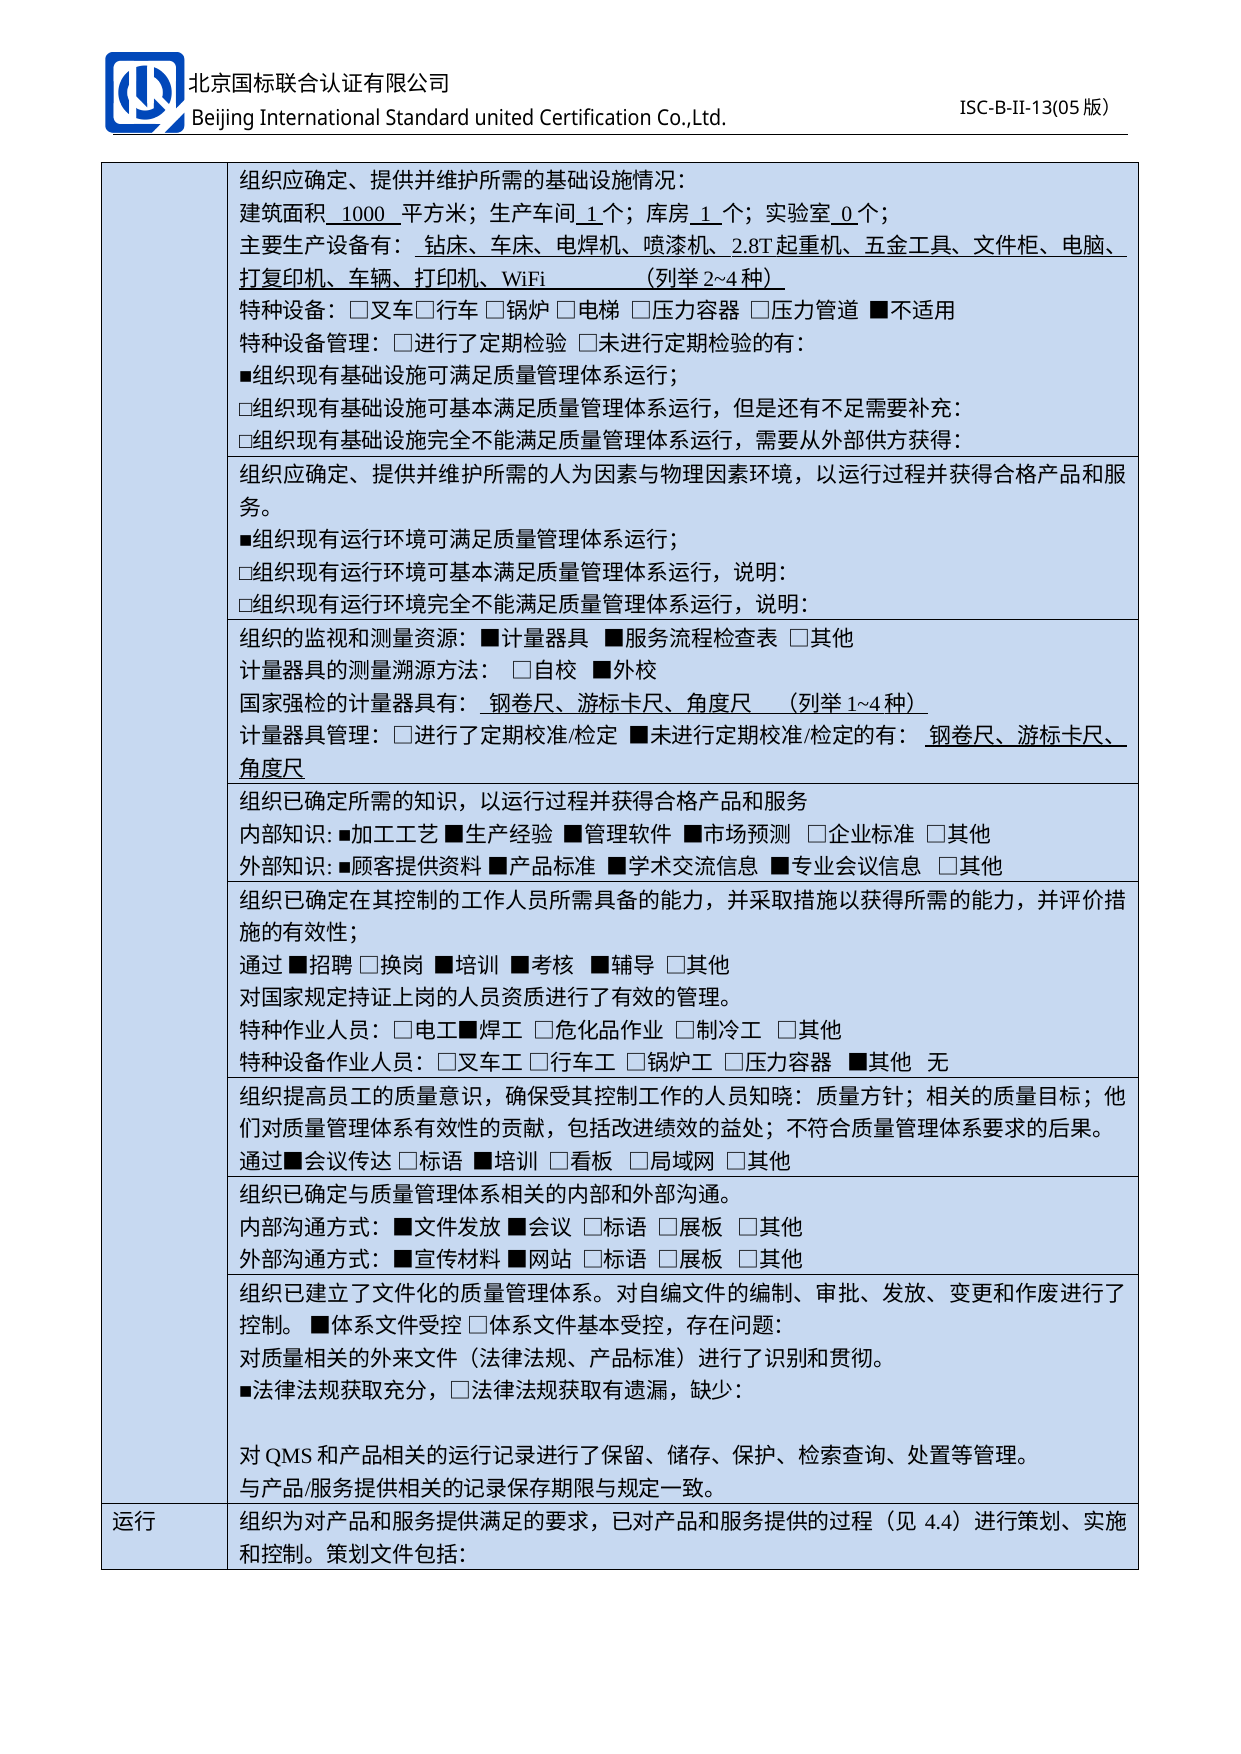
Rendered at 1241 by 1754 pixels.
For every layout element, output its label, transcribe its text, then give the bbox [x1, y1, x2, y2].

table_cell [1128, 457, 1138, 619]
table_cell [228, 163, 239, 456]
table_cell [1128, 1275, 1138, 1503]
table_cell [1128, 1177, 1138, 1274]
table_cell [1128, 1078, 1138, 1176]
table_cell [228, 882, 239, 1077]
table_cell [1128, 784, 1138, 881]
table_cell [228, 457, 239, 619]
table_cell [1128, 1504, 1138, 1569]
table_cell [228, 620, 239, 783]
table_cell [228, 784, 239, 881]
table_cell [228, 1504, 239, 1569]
picture [105, 52, 185, 133]
table_cell 运行 [102, 1504, 227, 1569]
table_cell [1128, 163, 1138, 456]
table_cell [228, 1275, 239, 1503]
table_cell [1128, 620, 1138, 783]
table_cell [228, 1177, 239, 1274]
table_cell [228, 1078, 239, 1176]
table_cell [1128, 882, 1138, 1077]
